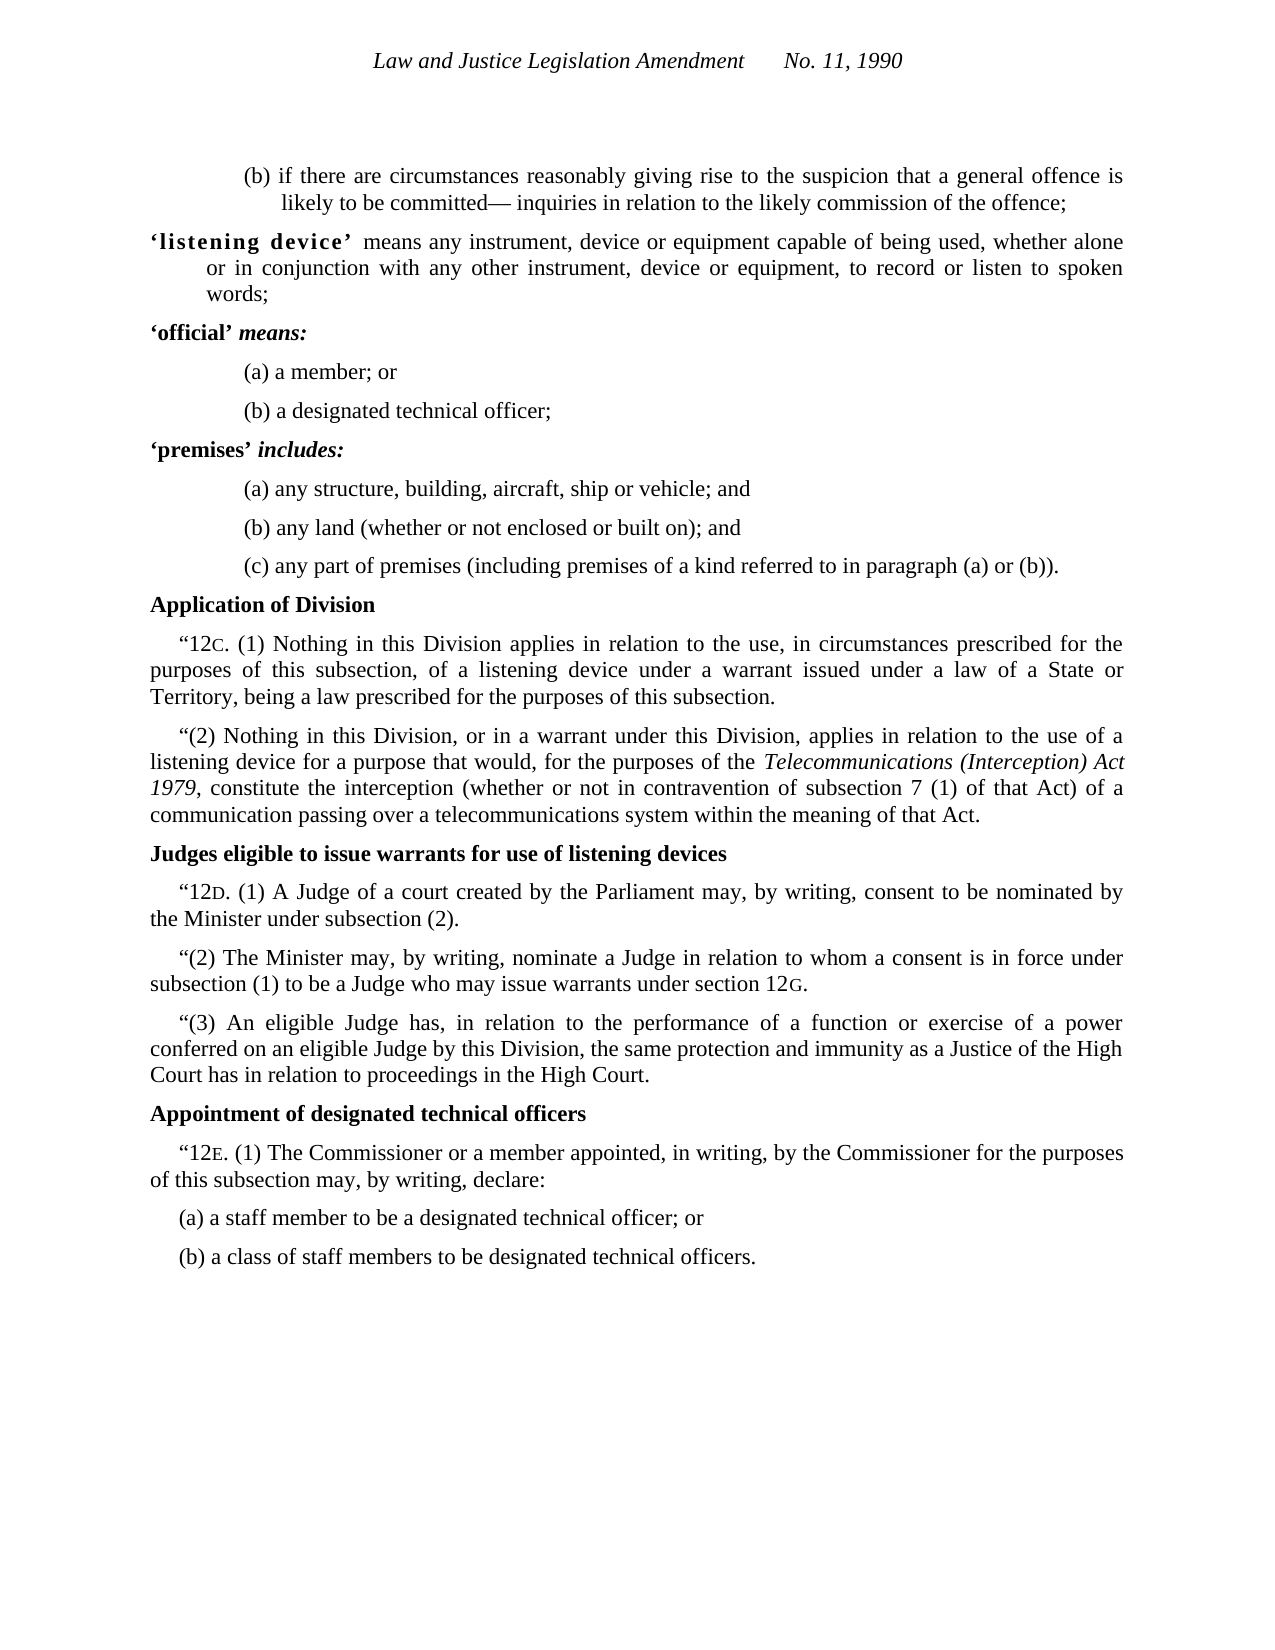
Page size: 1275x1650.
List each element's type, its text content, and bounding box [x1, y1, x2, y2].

text Judges eligible to issue warrants for use of listening devices [150, 839, 1125, 866]
text “12c. (1) Nothing in this Division applies in relation to the use, in circumstances prescribed for the purposes of this subsection, of a listening device under a warrant issued under a law of a State or Territory, being a law prescribed for the purposes of this subsection. [150, 630, 1125, 709]
text (a) any structure, building, aircraft, ship or vehicle; and [244, 475, 1125, 501]
text (c) any part of premises (including premises of a kind referred to in paragraph (a) or (b)). [244, 552, 1125, 579]
text (a) a staff member to be a designated technical officer; or [150, 1204, 1125, 1231]
text “12e. (1) The Commissioner or a member appointed, in writing, by the Commissioner for the purposes of this subsection may, by writing, declare: [150, 1139, 1125, 1192]
text ‘premises’ includes: [150, 436, 1125, 462]
text “(2) Nothing in this Division, or in a warrant under this Division, applies in relation to the use of a listening device for a purpose that would, for the purposes of the Telecommunications (Interception) Act 1979, constitute the interception (whether or not in contravention of subsection 7 (1) of that Act) of a communication passing over a telecommunications system within the meaning of that Act. [150, 722, 1125, 827]
text “(2) The Minister may, by writing, nominate a Judge in relation to whom a consent is in force under subsection (1) to be a Judge who may issue warrants under section 12g. [150, 944, 1125, 996]
text (b) any land (whether or not enclosed or built on); and [244, 513, 1125, 540]
text “(3) An eligible Judge has, in relation to the performance of a function or exercise of a power conferred on an eligible Judge by this Division, the same protection and immunity as a Justice of the High Court has in relation to proceedings in the High Court. [150, 1009, 1125, 1088]
text ‘listening device’ means any instrument, device or equipment capable of being used, whether alone or in conjunction with any other instrument, device or equipment, to record or listen to spoken words; [150, 228, 1125, 307]
text Application of Division [150, 591, 1125, 618]
text (b) a designated technical officer; [244, 397, 1125, 423]
text (b) if there are circumstances reasonably giving rise to the suspicion that a general offence is likely to be committed— inquiries in relation to the likely commission of the offence; [244, 162, 1125, 215]
text ‘official’ means: [150, 319, 1125, 346]
text Appointment of designated technical officers [150, 1100, 1125, 1127]
text “12d. (1) A Judge of a court created by the Parliament may, by writing, consent to be nominated by the Minister under subsection (2). [150, 878, 1125, 931]
text (b) a class of staff members to be designated technical officers. [150, 1243, 1125, 1270]
text (a) a member; or [244, 358, 1125, 384]
